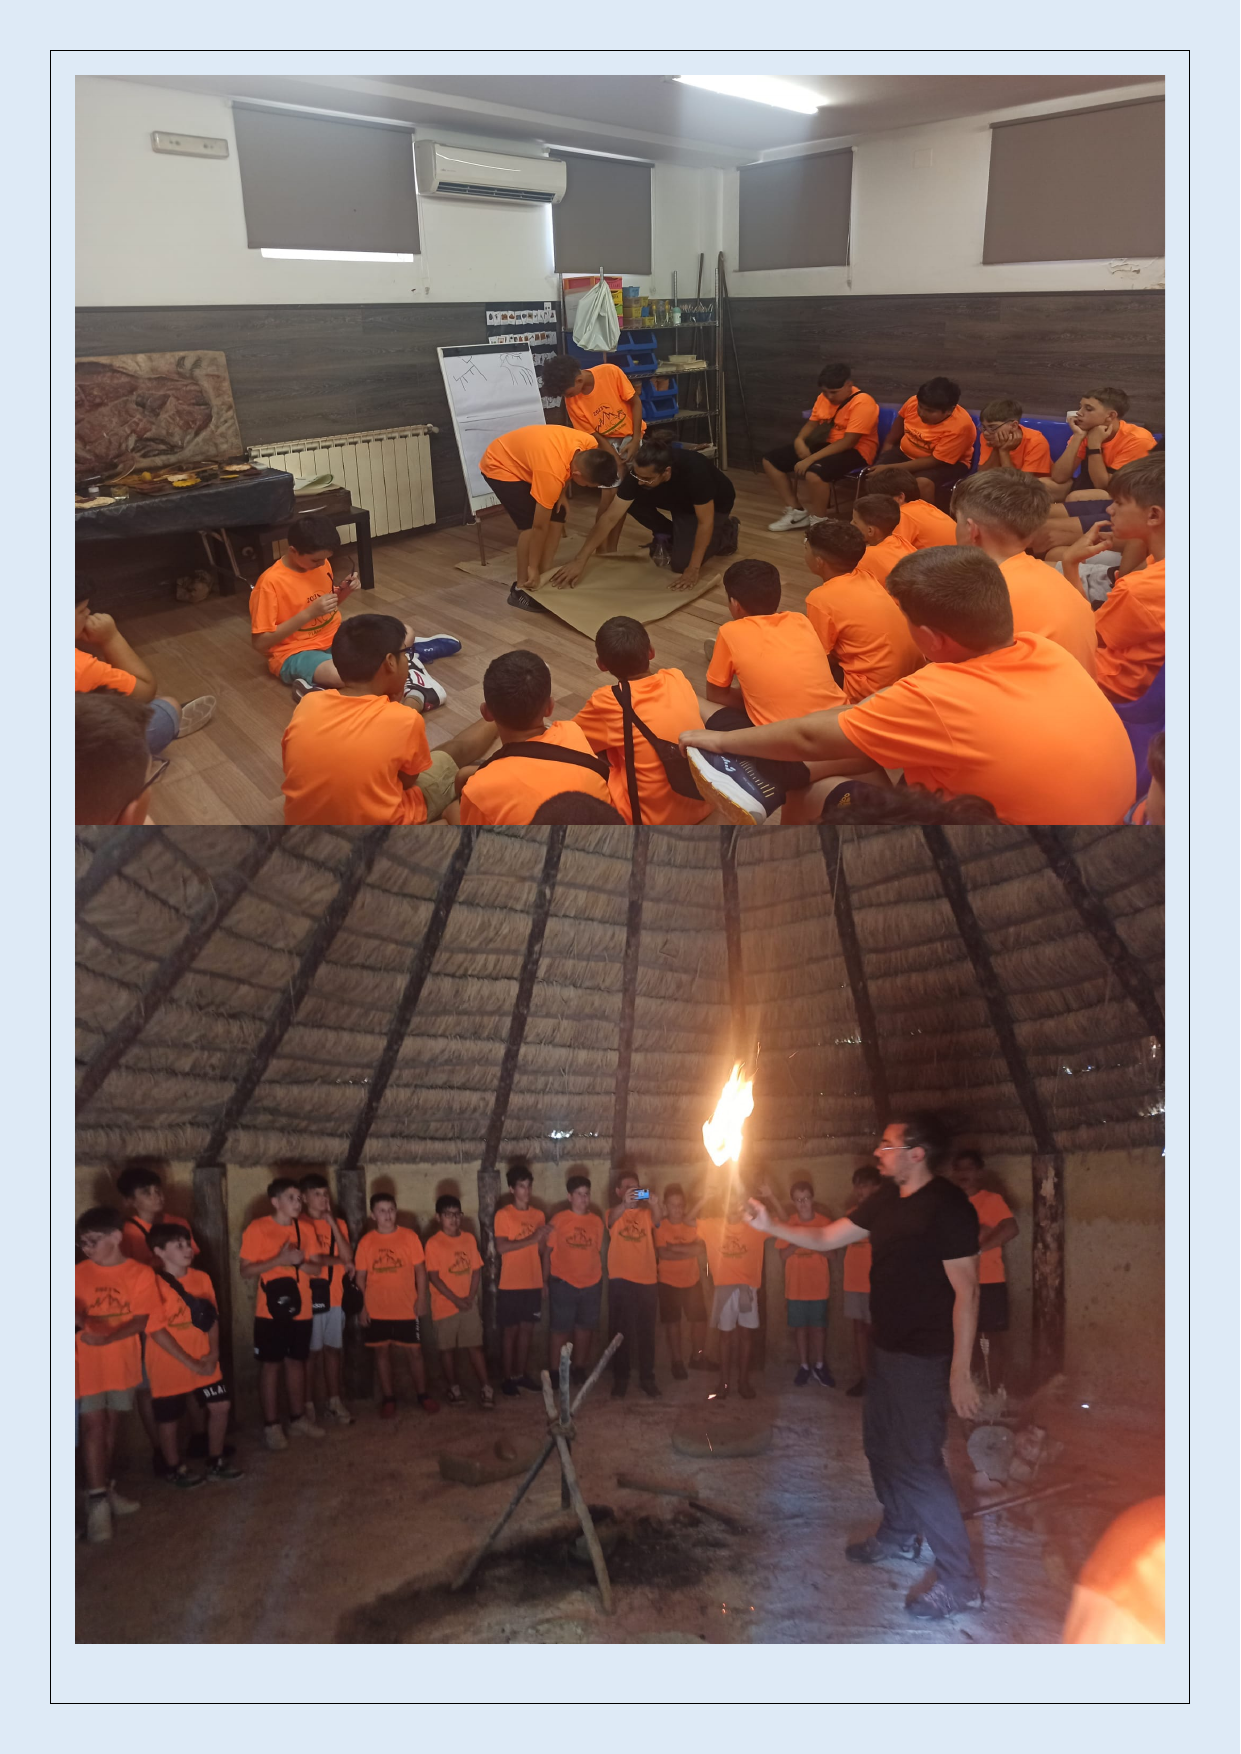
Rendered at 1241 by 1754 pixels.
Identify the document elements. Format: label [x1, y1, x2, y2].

picture [75, 75, 1166, 1644]
